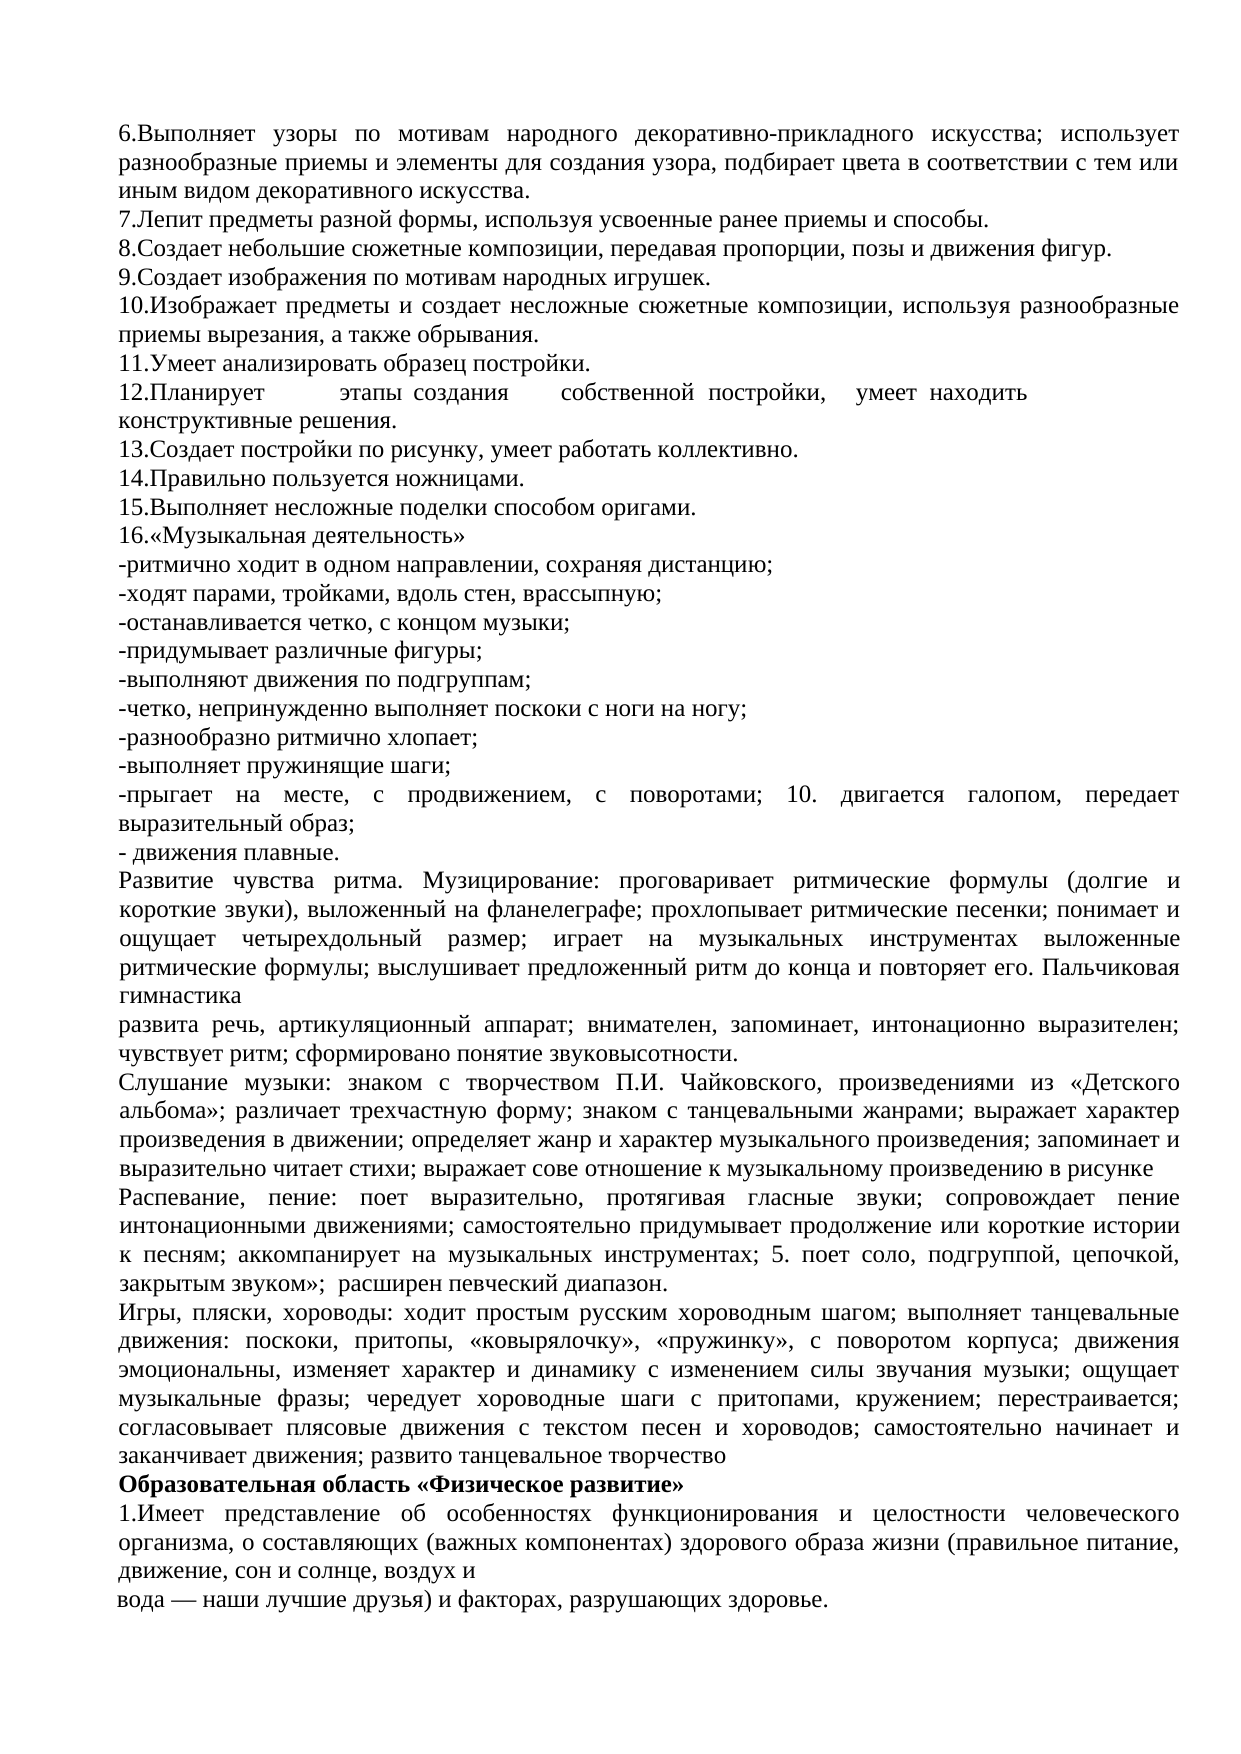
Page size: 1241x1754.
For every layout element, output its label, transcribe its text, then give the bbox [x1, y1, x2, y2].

text -выполняют движения по подгруппам; [118, 664, 1180, 693]
text 12.Планирует этапы создания собственной постройки, умеет находить конструктивные решения. [118, 377, 1180, 434]
text 1.Имеет представление об особенностях функционирования и целостности человеческого организма, о составляющих (важных компонентах) здорового образа жизни (правильное питание, движение, сон и солнце, воздух и [118, 1498, 1180, 1584]
text - движения плавные. [118, 837, 1180, 866]
text 16.«Музыкальная деятельность» [118, 521, 1181, 549]
text Распевание, пение: поет выразительно, протягивая гласные звуки; сопровождает пение интонационными движениями; самостоятельно придумывает продолжение или короткие истории к песням; аккомпанирует на музыкальных инструментах; 5. поет соло, подгруппой, цепочкой, закрытым звуком»; расширен певческий диапазон. [118, 1182, 1181, 1297]
text 6.Выполняет узоры по мотивам народного декоративно-прикладного искусства; использует разнообразные приемы и элементы для создания узора, подбирает цвета в соответствии с тем или иным видом декоративного искусства. [118, 118, 1180, 204]
text 14.Правильно пользуется ножницами. [118, 463, 1180, 492]
text -останавливается четко, с концом музыки; [118, 607, 1180, 636]
text 9.Создает изображения по мотивам народных игрушек. [118, 262, 1180, 291]
text 10.Изображает предметы и создает несложные сюжетные композиции, используя разнообразные приемы вырезания, а также обрывания. [118, 291, 1180, 348]
text Развитие чувства ритма. Музицирование: проговаривает ритмические формулы (долгие и короткие звуки), выложенный на фланелеграфе; прохлопывает ритмические песенки; понимает и ощущает четырехдольный размер; играет на музыкальных инструментах выложенные ритмические формулы; выслушивает предложенный ритм до конца и повторяет его. Пальчиковая гимнастика [118, 866, 1181, 1009]
text Образовательная область «Физическое развитие» [118, 1469, 1181, 1498]
text -выполняет пружинящие шаги; [118, 751, 1180, 779]
text 7.Лепит предметы разной формы, используя усвоенные ранее приемы и способы. [118, 204, 1180, 233]
text -ходят парами, тройками, вдоль стен, врассыпную; [118, 578, 1180, 607]
text Слушание музыки: знаком с творчеством П.И. Чайковского, произведениями из «Детского альбома»; различает трехчастную форму; знаком с танцевальными жанрами; выражает характер произведения в движении; определяет жанр и характер музыкального произведения; запоминает и выразительно читает стихи; выражает сове отношение к музыкальному произведению в рисунке [118, 1067, 1181, 1182]
text 11.Умеет анализировать образец постройки. [118, 348, 1180, 377]
text -прыгает на месте, с продвижением, с поворотами; 10. двигается галопом, передает выразительный образ; [118, 779, 1180, 837]
text 15.Выполняет несложные поделки способом оригами. [118, 492, 1180, 521]
text развита речь, артикуляционный аппарат; внимателен, запоминает, интонационно выразителен; чувствует ритм; сформировано понятие звуковысотности. [118, 1009, 1180, 1067]
text -разнообразно ритмично хлопает; [118, 722, 1180, 751]
text -придумывает различные фигуры; [118, 636, 1180, 664]
text вода — наши лучшие друзья) и факторах, разрушающих здоровье. [117, 1584, 1180, 1613]
text -четко, непринужденно выполняет поскоки с ноги на ногу; [118, 693, 1180, 722]
text 13.Создает постройки по рисунку, умеет работать коллективно. [118, 434, 1180, 463]
text 8.Создает небольшие сюжетные композиции, передавая пропорции, позы и движения фигур. [118, 233, 1180, 262]
text Игры, пляски, хороводы: ходит простым русским хороводным шагом; выполняет танцевальные движения: поскоки, притопы, «ковырялочку», «пружинку», с поворотом корпуса; движения эмоциональны, изменяет характер и динамику с изменением силы звучания музыки; ощущает музыкальные фразы; чередует хороводные шаги с притопами, кружением; перестраивается; согласовывает плясовые движения с текстом песен и хороводов; самостоятельно начинает и заканчивает движения; развито танцевальное творчество [118, 1297, 1180, 1469]
text -ритмично ходит в одном направлении, сохраняя дистанцию; [118, 549, 1181, 578]
